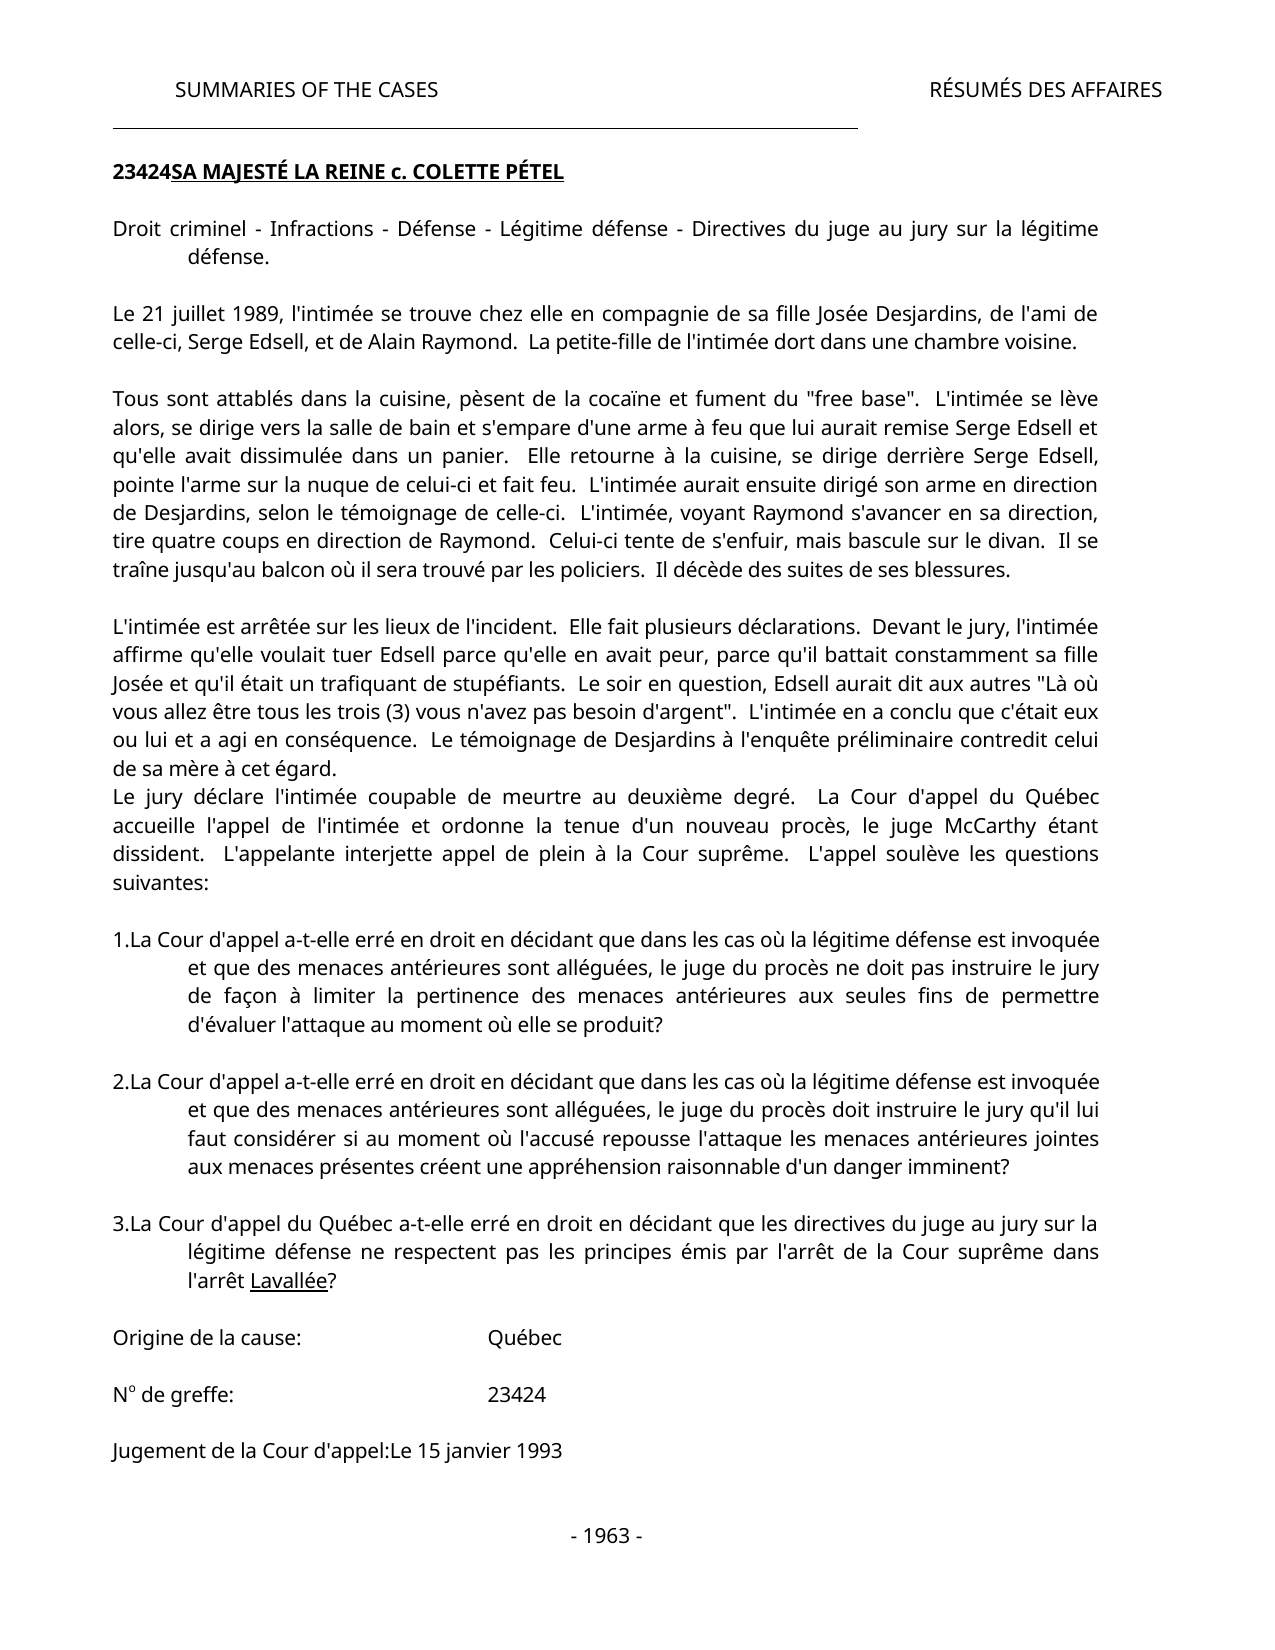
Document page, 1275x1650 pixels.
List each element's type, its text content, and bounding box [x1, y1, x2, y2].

text 23424SA MAJESTÉ LA REINE c. COLETTE PÉTEL [112, 157, 1100, 185]
text Jugement de la Cour d'appel:Le 15 janvier 1993 [112, 1437, 1100, 1465]
text L'intimée est arrêtée sur les lieux de l'incident. Elle fait plusieurs déclarations. Devant le jury, l'intimée affirme qu'elle voulait tuer Edsell parce qu'elle en avait peur, parce qu'il battait constamment sa fille Josée et qu'il était un trafiquant de stupéfiants. Le soir en question, Edsell aurait dit aux autres "Là où vous allez être tous les trois (3) vous n'avez pas besoin d'argent". L'intimée en a conclu que c'était eux ou lui et a agi en conséquence. Le témoignage de Desjardins à l'enquête préliminaire contredit celui de sa mère à cet égard. [112, 612, 1100, 782]
text Origine de la cause: Québec [112, 1323, 1100, 1351]
text 3.La Cour d'appel du Québec a-t-elle erré en droit en décidant que les directives du juge au jury sur la légitime défense ne respectent pas les principes émis par l'arrêt de la Cour suprême dans l'arrêt Lavallée? [112, 1209, 1100, 1294]
text 1.La Cour d'appel a-t-elle erré en droit en décidant que dans les cas où la légitime défense est invoquée et que des menaces antérieures sont alléguées, le juge du procès ne doit pas instruire le jury de façon à limiter la pertinence des menaces antérieures aux seules fins de permettre d'évaluer l'attaque au moment où elle se produit? [112, 925, 1100, 1038]
text Droit criminel - Infractions - Défense - Légitime défense - Directives du juge au jury sur la légitime défense. [112, 214, 1100, 271]
text Le jury déclare l'intimée coupable de meurtre au deuxième degré. La Cour d'appel du Québec accueille l'appel de l'intimée et ordonne la tenue d'un nouveau procès, le juge McCarthy étant dissident. L'appelante interjette appel de plein à la Cour suprême. L'appel soulève les questions suivantes: [112, 782, 1100, 896]
text Le 21 juillet 1989, l'intimée se trouve chez elle en compagnie de sa fille Josée Desjardins, de l'ami de celle-ci, Serge Edsell, et de Alain Raymond. La petite-fille de l'intimée dort dans une chambre voisine. [112, 299, 1100, 356]
text Tous sont attablés dans la cuisine, pèsent de la cocaïne et fument du "free base". L'intimée se lève alors, se dirige vers la salle de bain et s'empare d'une arme à feu que lui aurait remise Serge Edsell et qu'elle avait dissimulée dans un panier. Elle retourne à la cuisine, se dirige derrière Serge Edsell, pointe l'arme sur la nuque de celui-ci et fait feu. L'intimée aurait ensuite dirigé son arme en direction de Desjardins, selon le témoignage de celle-ci. L'intimée, voyant Raymond s'avancer en sa direction, tire quatre coups en direction de Raymond. Celui-ci tente de s'enfuir, mais bascule sur le divan. Il se traîne jusqu'au balcon où il sera trouvé par les policiers. Il décède des suites de ses blessures. [112, 384, 1100, 583]
text No de greffe: 23424 [112, 1380, 1100, 1408]
text 2.La Cour d'appel a-t-elle erré en droit en décidant que dans les cas où la légitime défense est invoquée et que des menaces antérieures sont alléguées, le juge du procès doit instruire le jury qu'il lui faut considérer si au moment où l'accusé repousse l'attaque les menaces antérieures jointes aux menaces présentes créent une appréhension raisonnable d'un danger imminent? [112, 1067, 1100, 1181]
